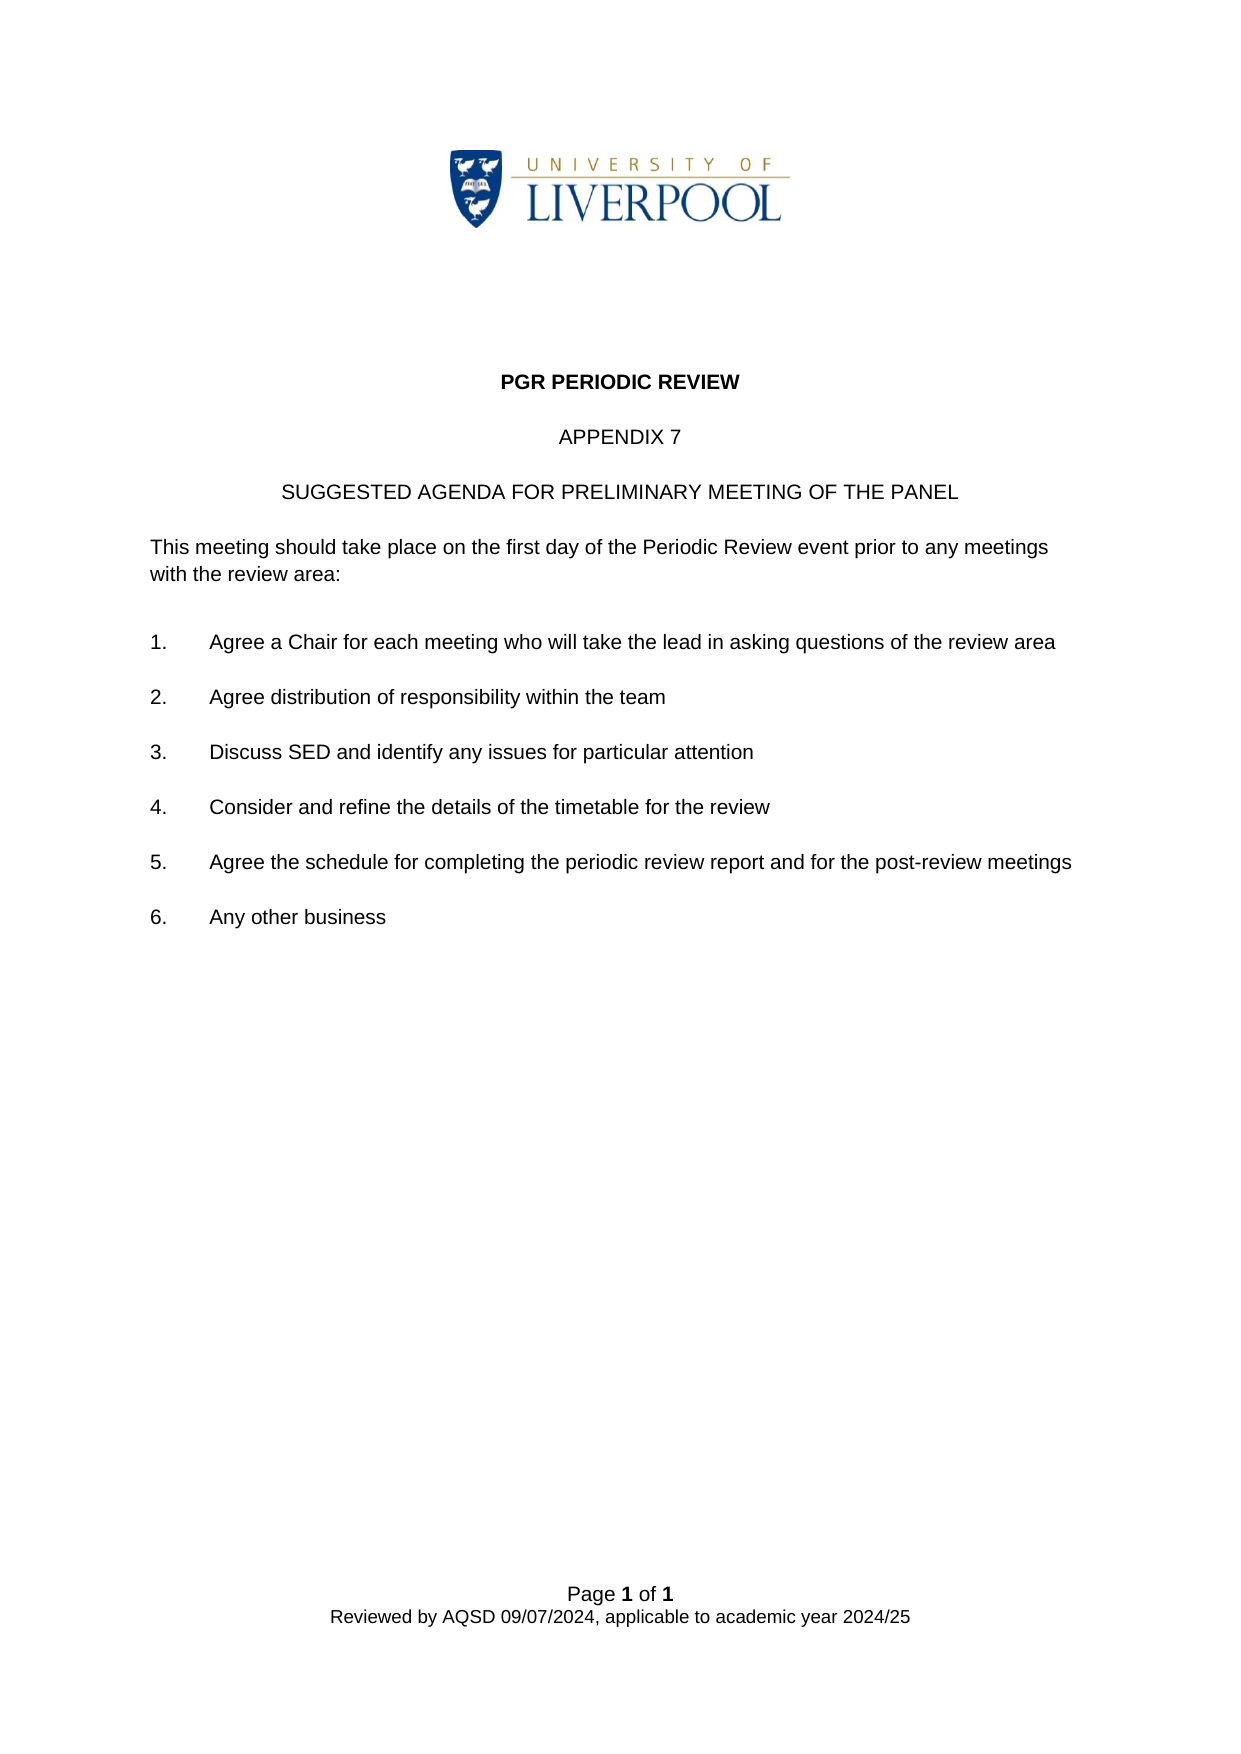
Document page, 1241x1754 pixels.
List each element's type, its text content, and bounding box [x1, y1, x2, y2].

text 2. Agree distribution of responsibility within the team [150, 685, 1090, 709]
text SUGGESTED AGENDA FOR PRELIMINARY MEETING OF THE PANEL [150, 480, 1090, 504]
picture [450, 150, 791, 228]
text PGR PERIODIC REVIEW [150, 370, 1090, 394]
text APPENDIX 7 [150, 425, 1090, 449]
text 4. Consider and refine the details of the timetable for the review [150, 795, 1090, 819]
text 5. Agree the schedule for completing the periodic review report and for the post-review meetings [150, 850, 1090, 874]
text 3. Discuss SED and identify any issues for particular attention [150, 740, 1090, 764]
text 1. Agree a Chair for each meeting who will take the lead in asking questions of the review area [150, 630, 1090, 654]
text This meeting should take place on the first day of the Periodic Review event prior to any meetings with the review area: [150, 535, 1090, 586]
text 6. Any other business [150, 905, 1090, 929]
